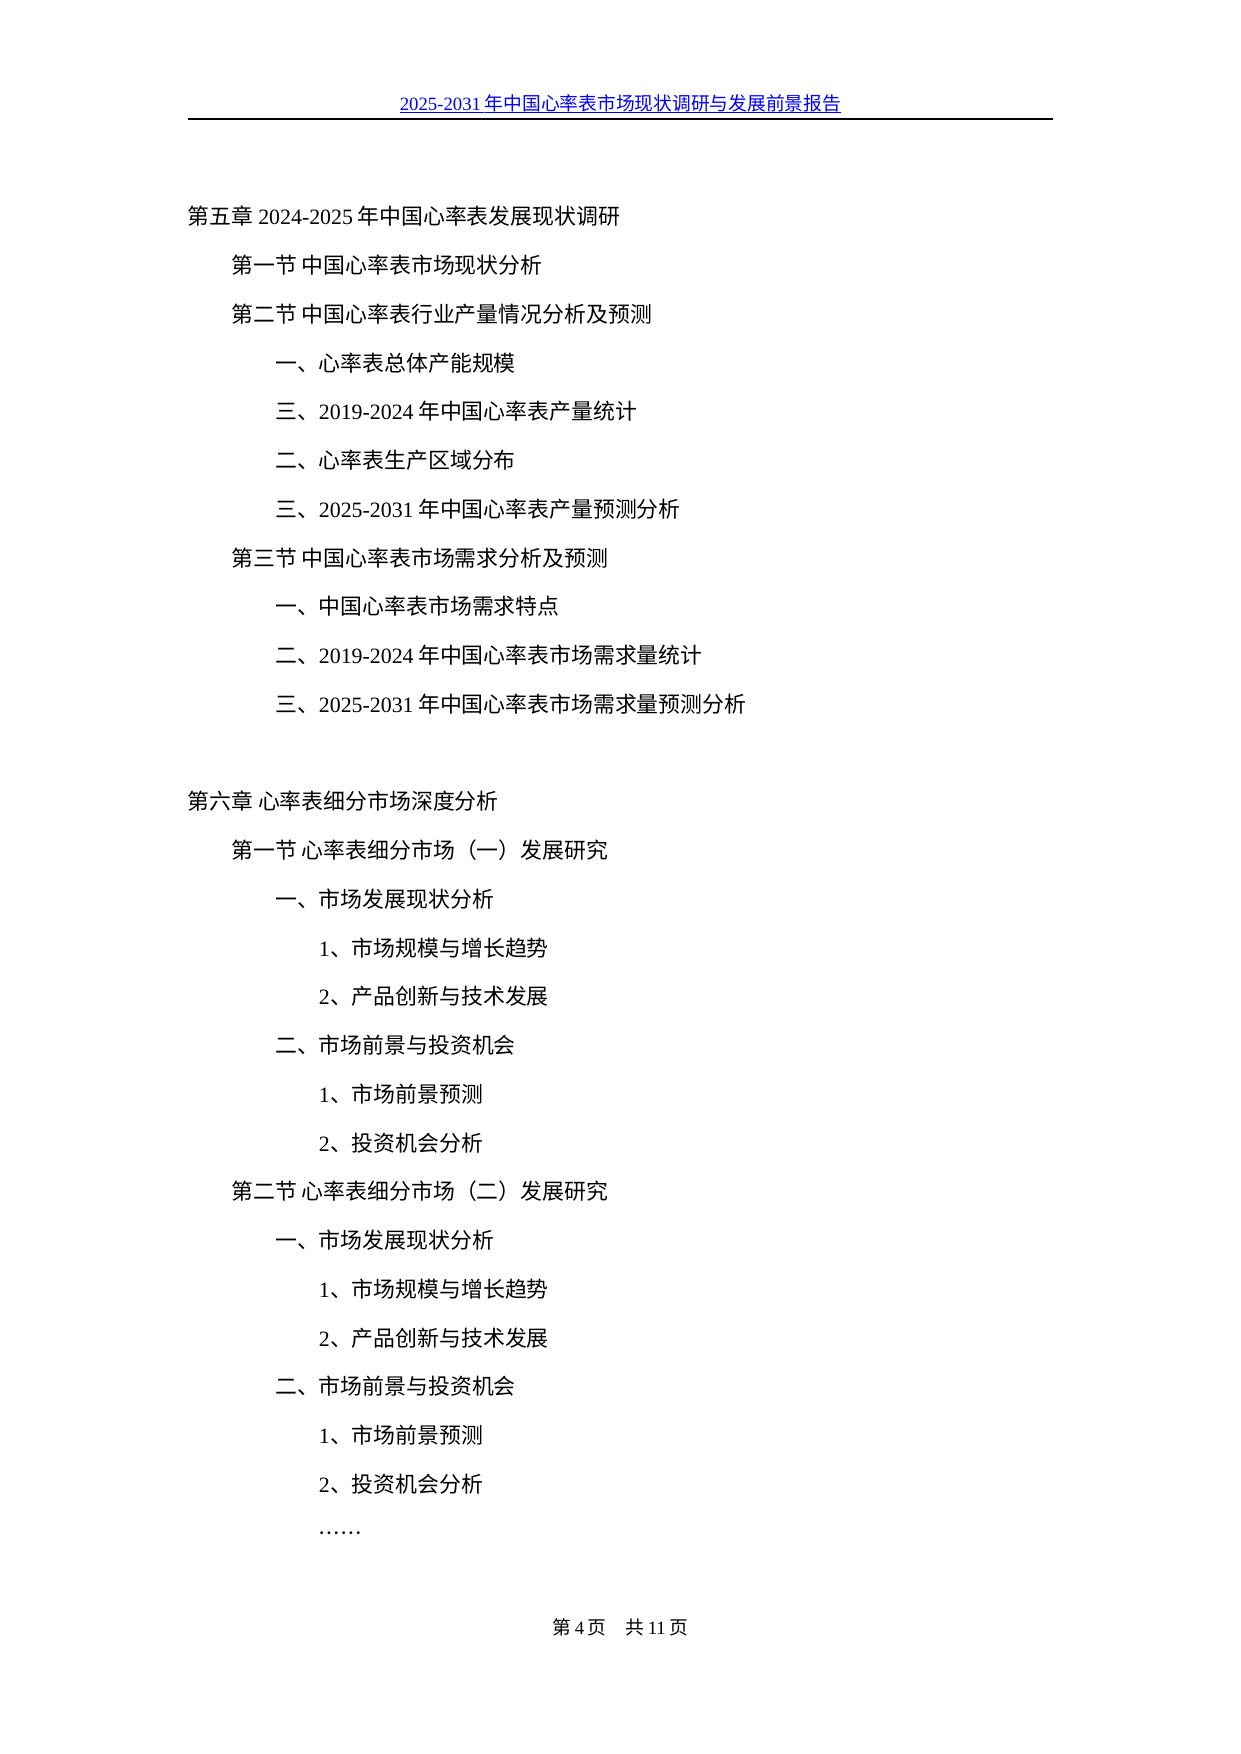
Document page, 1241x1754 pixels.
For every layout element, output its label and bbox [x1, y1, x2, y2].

text [187, 150, 1053, 1548]
